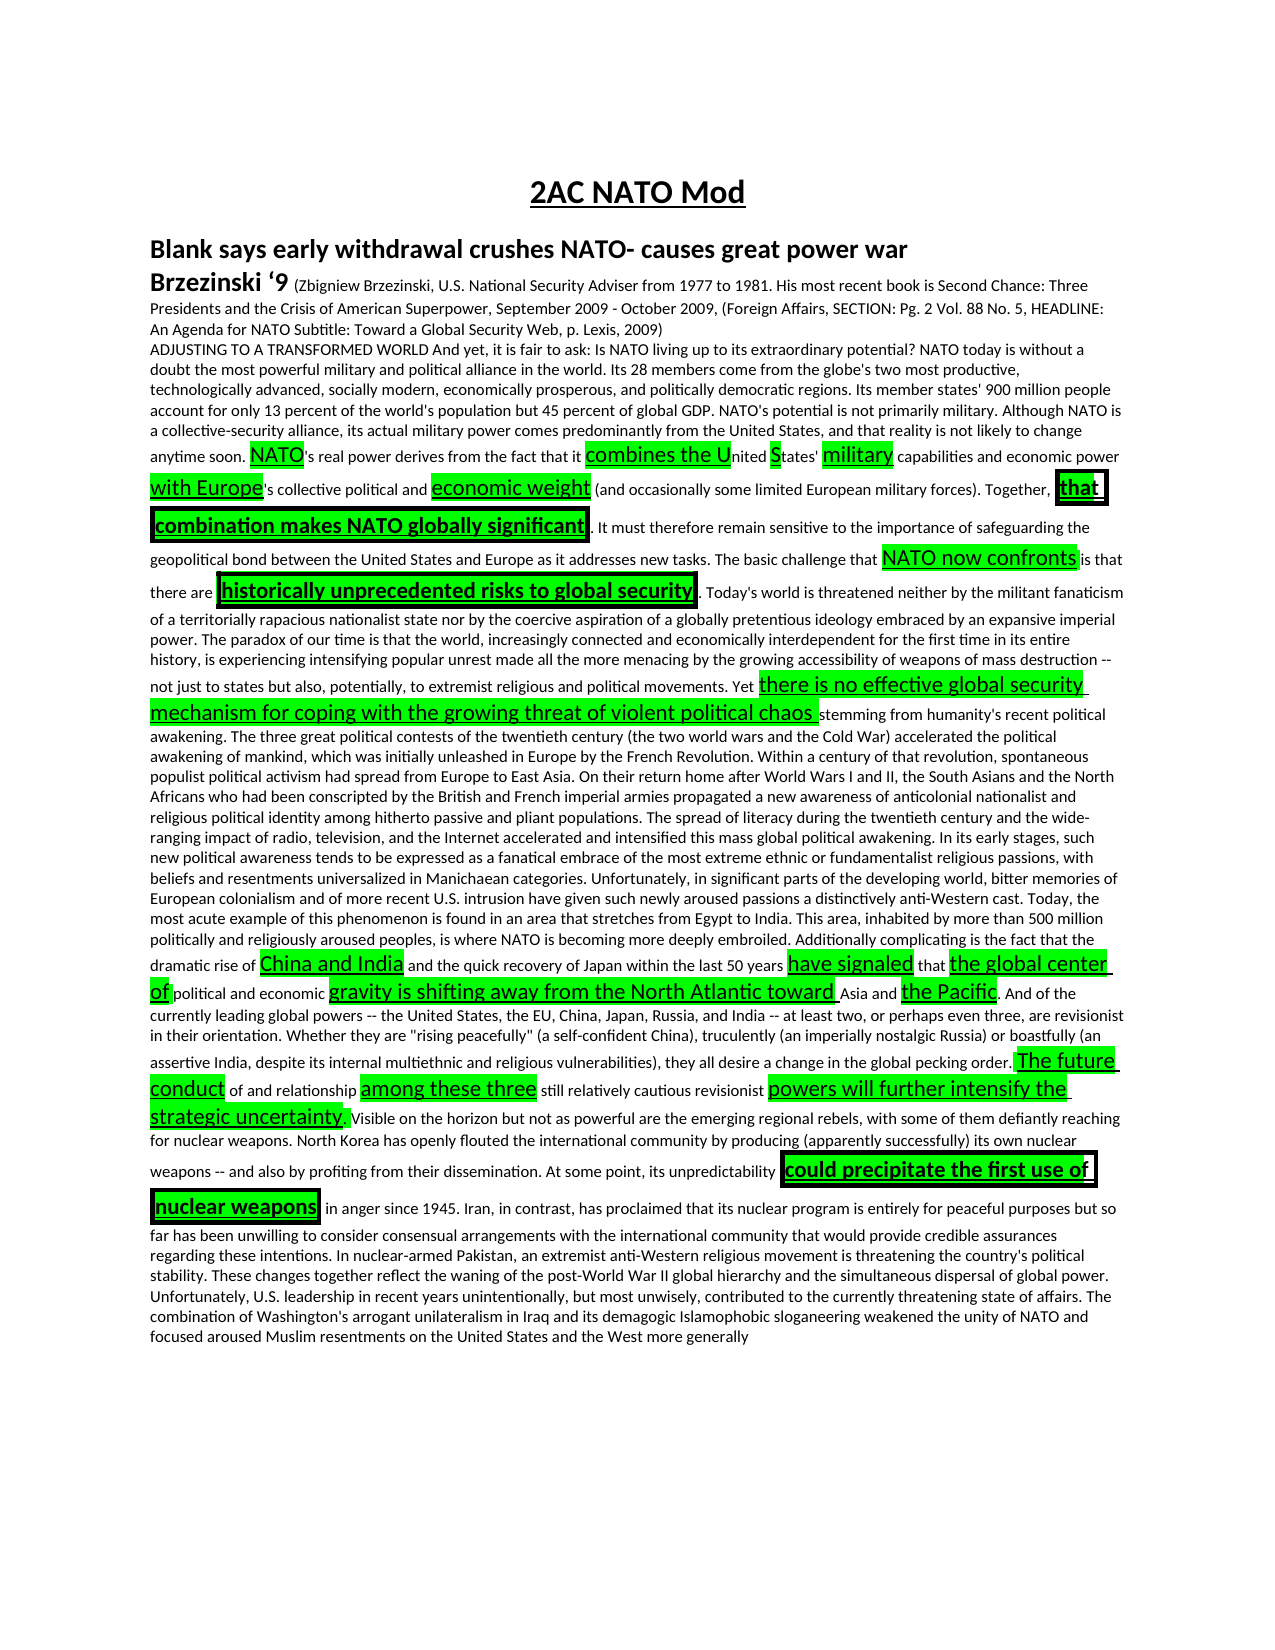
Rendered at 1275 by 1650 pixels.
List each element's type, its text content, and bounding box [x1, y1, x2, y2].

text Brzezinski ‘9 (Zbigniew Brzezinski, U.S. National Security Adviser from 1977 to 1981. His most recent book is Second Chance: Three Presidents and the Crisis of American Superpower, September 2009 - October 2009, (Foreign Affairs, SECTION: Pg. 2 Vol. 88 No. 5, HEADLINE: An Agenda for NATO Subtitle: Toward a Global Security Web, p. Lexis, 2009) [150, 265, 1125, 339]
text ADJUSTING TO A TRANSFORMED WORLD And yet, it is fair to ask: Is NATO living up to its extraordinary potential? NATO today is without a doubt the most powerful military and political alliance in the world. Its 28 members come from the globe's two most productive, technologically advanced, socially modern, economically prosperous, and politically democratic regions. Its member states' 900 million people account for only 13 percent of the world's population but 45 percent of global GDP. NATO's potential is not primarily military. Although NATO is a collective-security alliance, its actual military power comes predominantly from the United States, and that reality is not likely to change anytime soon. NATO's real power derives from the fact that it combines the United States' military capabilities and economic power with Europe's collective political and economic weight (and occasionally some limited European military forces). Together, that combination makes NATO globally significant. It must therefore remain sensitive to the importance of safeguarding the geopolitical bond between the United States and Europe as it addresses new tasks. The basic challenge that NATO now confronts is that there are historically unprecedented risks to global security. Today's world is threatened neither by the militant fanaticism of a territorially rapacious nationalist state nor by the coercive aspiration of a globally pretentious ideology embraced by an expansive imperial power. The paradox of our time is that the world, increasingly connected and economically interdependent for the first time in its entire history, is experiencing intensifying popular unrest made all the more menacing by the growing accessibility of weapons of mass destruction -- not just to states but also, potentially, to extremist religious and political movements. Yet there is no effective global security mechanism for coping with the growing threat of violent political chaos stemming from humanity's recent political awakening. The three great political contests of the twentieth century (the two world wars and the Cold War) accelerated the political awakening of mankind, which was initially unleashed in Europe by the French Revolution. Within a century of that revolution, spontaneous populist political activism had spread from Europe to East Asia. On their return home after World Wars I and II, the South Asians and the North Africans who had been conscripted by the British and French imperial armies propagated a new awareness of anticolonial nationalist and religious political identity among hitherto passive and pliant populations. The spread of literacy during the twentieth century and the wide-ranging impact of radio, television, and the Internet accelerated and intensified this mass global political awakening. In its early stages, such new political awareness tends to be expressed as a fanatical embrace of the most extreme ethnic or fundamentalist religious passions, with beliefs and resentments universalized in Manichaean categories. Unfortunately, in significant parts of the developing world, bitter memories of European colonialism and of more recent U.S. intrusion have given such newly aroused passions a distinctively anti-Western cast. Today, the most acute example of this phenomenon is found in an area that stretches from Egypt to India. This area, inhabited by more than 500 million politically and religiously aroused peoples, is where NATO is becoming more deeply embroiled. Additionally complicating is the fact that the dramatic rise of China and India and the quick recovery of Japan within the last 50 years have signaled that the global center of political and economic gravity is shifting away from the North Atlantic toward Asia and the Pacific. And of the currently leading global powers -- the United States, the EU, China, Japan, Russia, and India -- at least two, or perhaps even three, are revisionist in their orientation. Whether they are "rising peacefully" (a self-confident China), truculently (an imperially nostalgic Russia) or boastfully (an assertive India, despite its internal multiethnic and religious vulnerabilities), they all desire a change in the global pecking order. The future conduct of and relationship among these three still relatively cautious revisionist powers will further intensify the strategic uncertainty. Visible on the horizon but not as powerful are the emerging regional rebels, with some of them defiantly reaching for nuclear weapons. North Korea has openly flouted the international community by producing (apparently successfully) its own nuclear weapons -- and also by profiting from their dissemination. At some point, its unpredictability could precipitate the first use of nuclear weapons in anger since 1945. Iran, in contrast, has proclaimed that its nuclear program is entirely for peaceful purposes but so far has been unwilling to consider consensual arrangements with the international community that would provide credible assurances regarding these intentions. In nuclear-armed Pakistan, an extremist anti-Western religious movement is threatening the country's political stability. These changes together reflect the waning of the post-World War II global hierarchy and the simultaneous dispersal of global power. Unfortunately, U.S. leadership in recent years unintentionally, but most unwisely, contributed to the currently threatening state of affairs. The combination of Washington's arrogant unilateralism in Iraq and its demagogic Islamophobic sloganeering weakened the unity of NATO and focused aroused Muslim resentments on the United States and the West more generally [150, 339, 1125, 1347]
subtitle 2AC NATO Mod [150, 171, 1125, 212]
subtitle Blank says early withdrawal crushes NATO- causes great power war [150, 232, 1125, 265]
